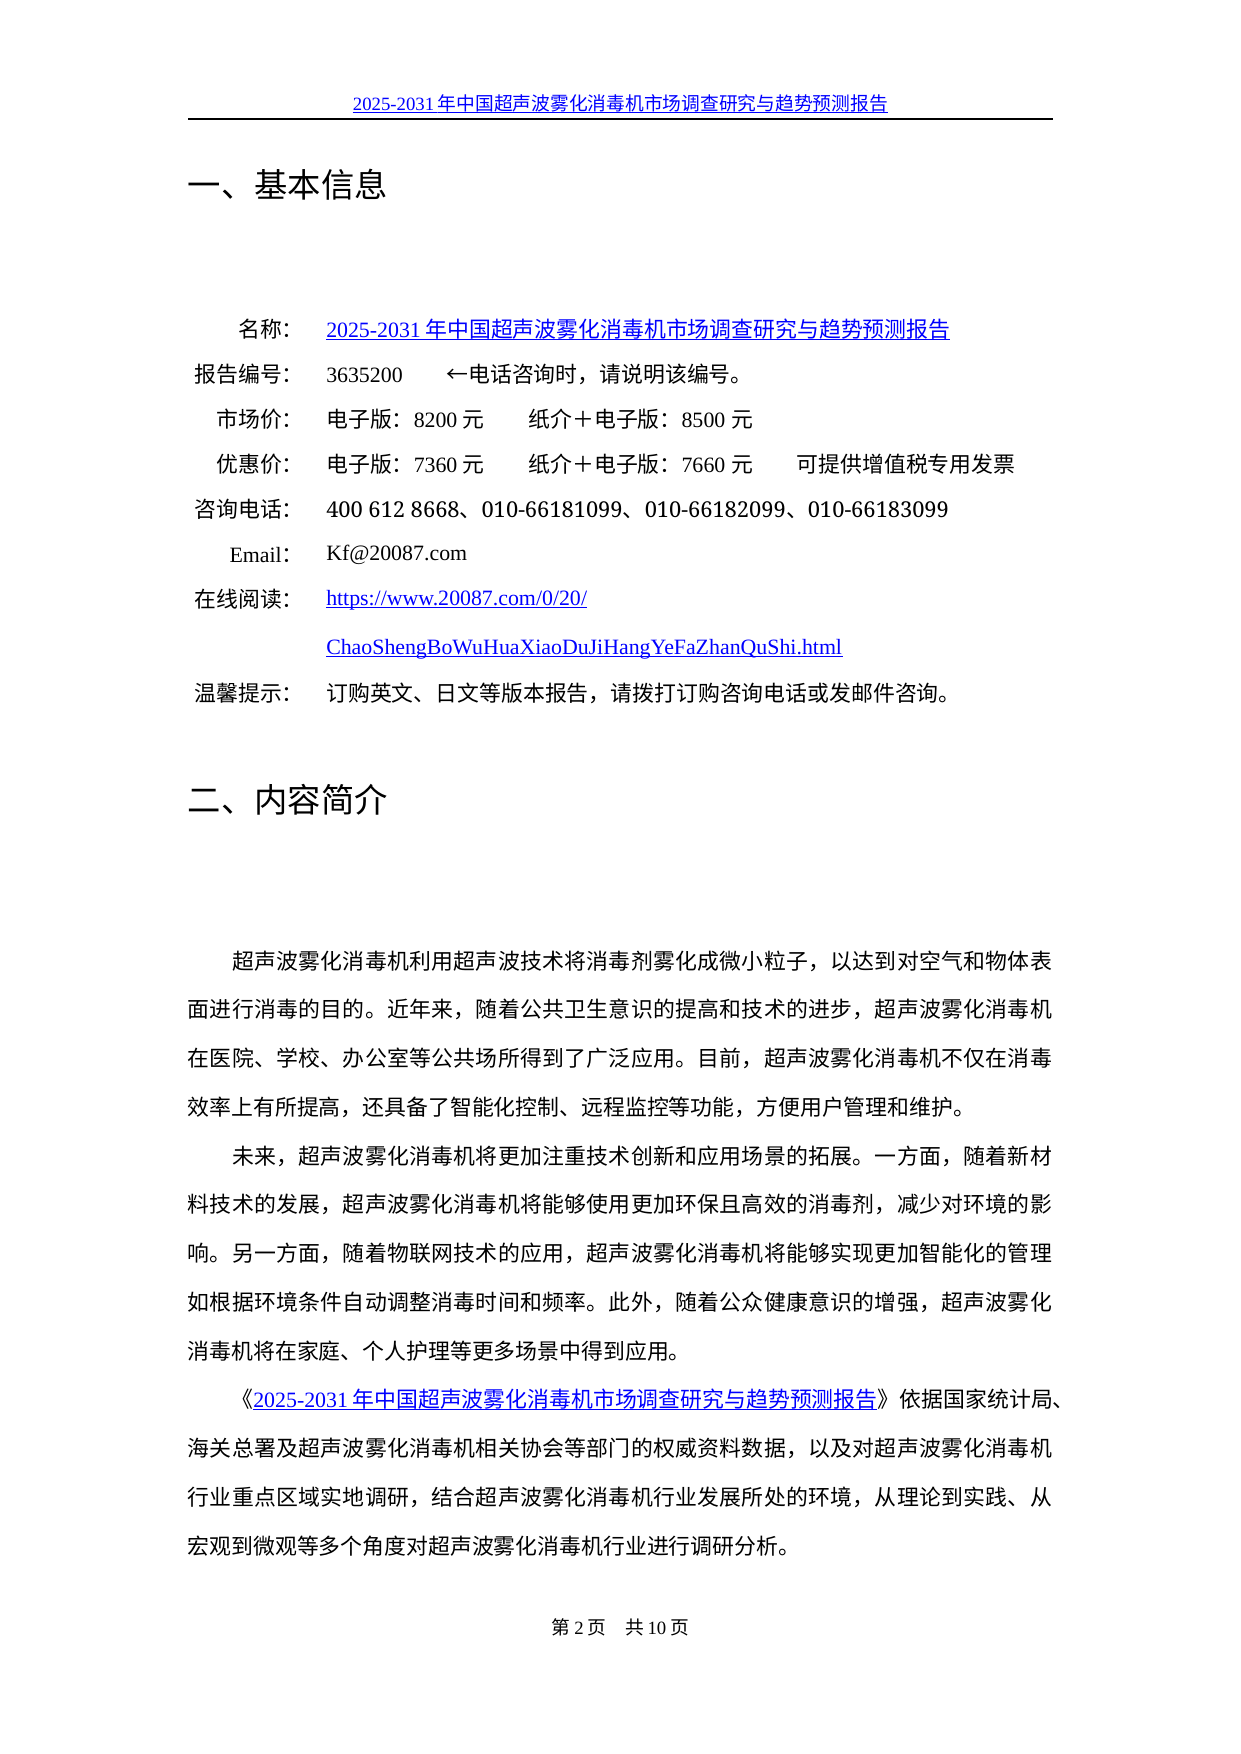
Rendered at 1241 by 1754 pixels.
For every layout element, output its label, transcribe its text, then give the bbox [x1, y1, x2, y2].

table_header 名称： [167, 312, 315, 357]
title 二、内容简介 [187, 766, 1053, 831]
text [187, 943, 1053, 1561]
table_cell [315, 582, 1073, 675]
table_cell 3635200 ←电话咨询时，请说明该编号。 [315, 357, 1073, 402]
table_cell 400 612 8668、010-66181099、010-66182099、010-66183099 [315, 492, 1073, 537]
table_cell 在线阅读： [167, 582, 315, 675]
table_cell Email： [167, 537, 315, 582]
table_cell 订购英文、日文等版本报告，请拨打订购咨询电话或发邮件咨询。 [315, 675, 1073, 720]
title 一、基本信息 [187, 150, 1053, 215]
table_cell 报告编号： [167, 357, 315, 402]
table_cell 市场价： [167, 402, 315, 447]
table_cell 温馨提示： [167, 675, 315, 720]
table_cell 电子版：7360 元 纸介＋电子版：7660 元 可提供增值税专用发票 [315, 447, 1073, 492]
table_header 2025-2031年中国超声波雾化消毒机市场调查研究与趋势预测报告 [315, 312, 1073, 357]
table_cell 优惠价： [167, 447, 315, 492]
table_cell Kf@20087.com [315, 537, 1073, 582]
table_cell 咨询电话： [167, 492, 315, 537]
table_cell 电子版：8200 元 纸介＋电子版：8500 元 [315, 402, 1073, 447]
